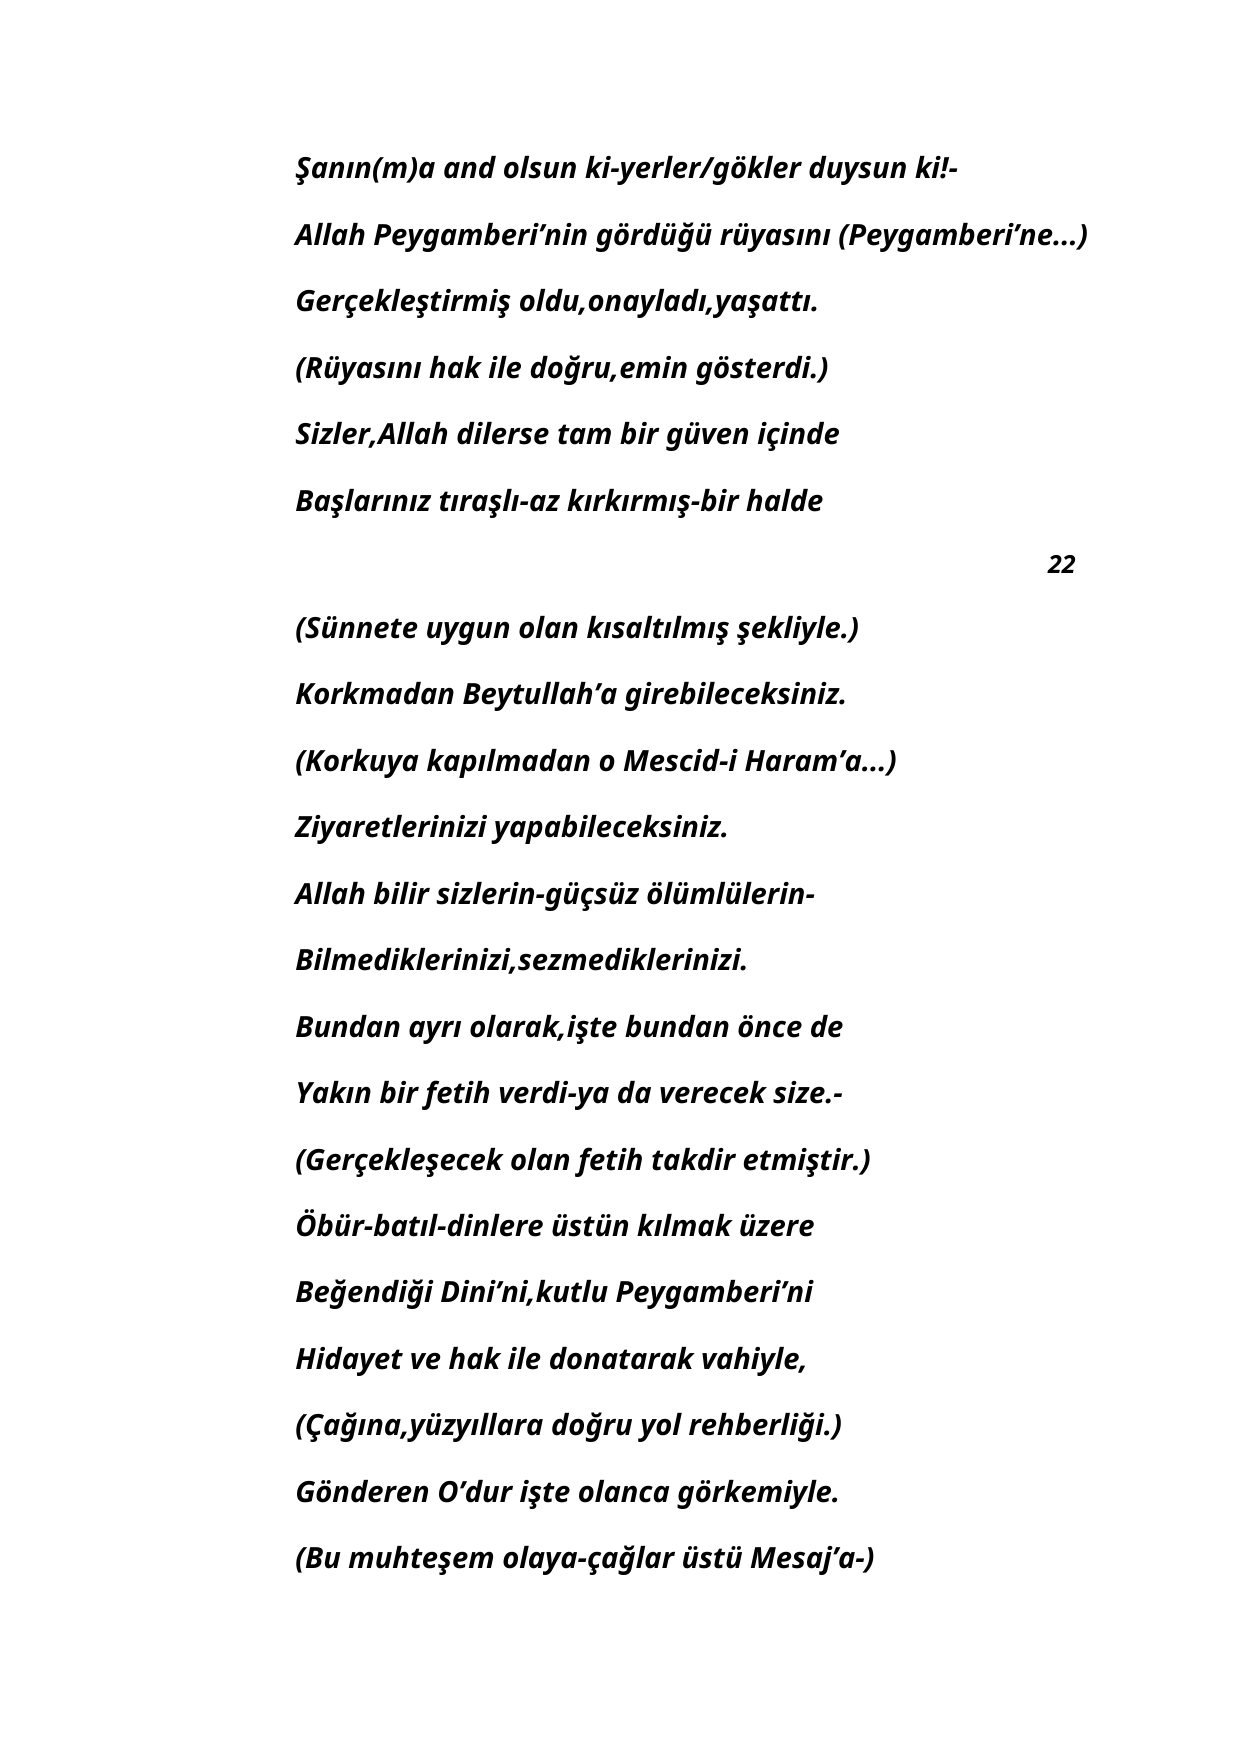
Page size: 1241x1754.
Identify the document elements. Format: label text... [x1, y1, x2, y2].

text Yakın bir fetih verdi-ya da verecek size.- [148, 1072, 1093, 1112]
text Bilmediklerinizi,sezmediklerinizi. [148, 939, 1093, 979]
text Başlarınız tıraşlı-az kırkırmış-bir halde [148, 480, 1093, 519]
text Bundan ayrı olarak,işte bundan önce de [148, 1006, 1093, 1046]
text Sizler,Allah dilerse tam bir güven içinde [148, 413, 1093, 453]
text Allah Peygamberi’nin gördüğü rüyasını (Peygamberi’ne...) [148, 214, 1093, 254]
text Beğendiği Dini’ni,kutlu Peygamberi’ni [148, 1272, 1093, 1311]
text Öbür-batıl-dinlere üstün kılmak üzere [148, 1205, 1093, 1245]
text Korkmadan Beytullah’a girebileceksiniz. [148, 674, 1093, 713]
text Allah bilir sizlerin-güçsüz ölümlülerin- [148, 873, 1093, 913]
text Ziyaretlerinizi yapabileceksiniz. [148, 807, 1093, 846]
text (Çağına,yüzyıllara doğru yol rehberliği.) [148, 1405, 1093, 1444]
text (Rüyasını hak ile doğru,emin gösterdi.) [148, 347, 1093, 387]
text (Bu muhteşem olaya-çağlar üstü Mesaj’a-) [148, 1538, 1093, 1577]
text Şanın(m)a and olsun ki-yerler/gökler duysun ki!- [148, 148, 1093, 187]
text Gönderen O’dur işte olanca görkemiyle. [148, 1471, 1093, 1511]
text Hidayet ve hak ile donatarak vahiyle, [148, 1338, 1093, 1378]
text 22 [148, 546, 1093, 580]
text Gerçekleştirmiş oldu,onayladı,yaşattı. [148, 281, 1093, 320]
text (Korkuya kapılmadan o Mescid-i Haram’a...) [148, 740, 1093, 780]
text (Sünnete uygun olan kısaltılmış şekliyle.) [148, 607, 1093, 647]
text (Gerçekleşecek olan fetih takdir etmiştir.) [148, 1139, 1093, 1178]
